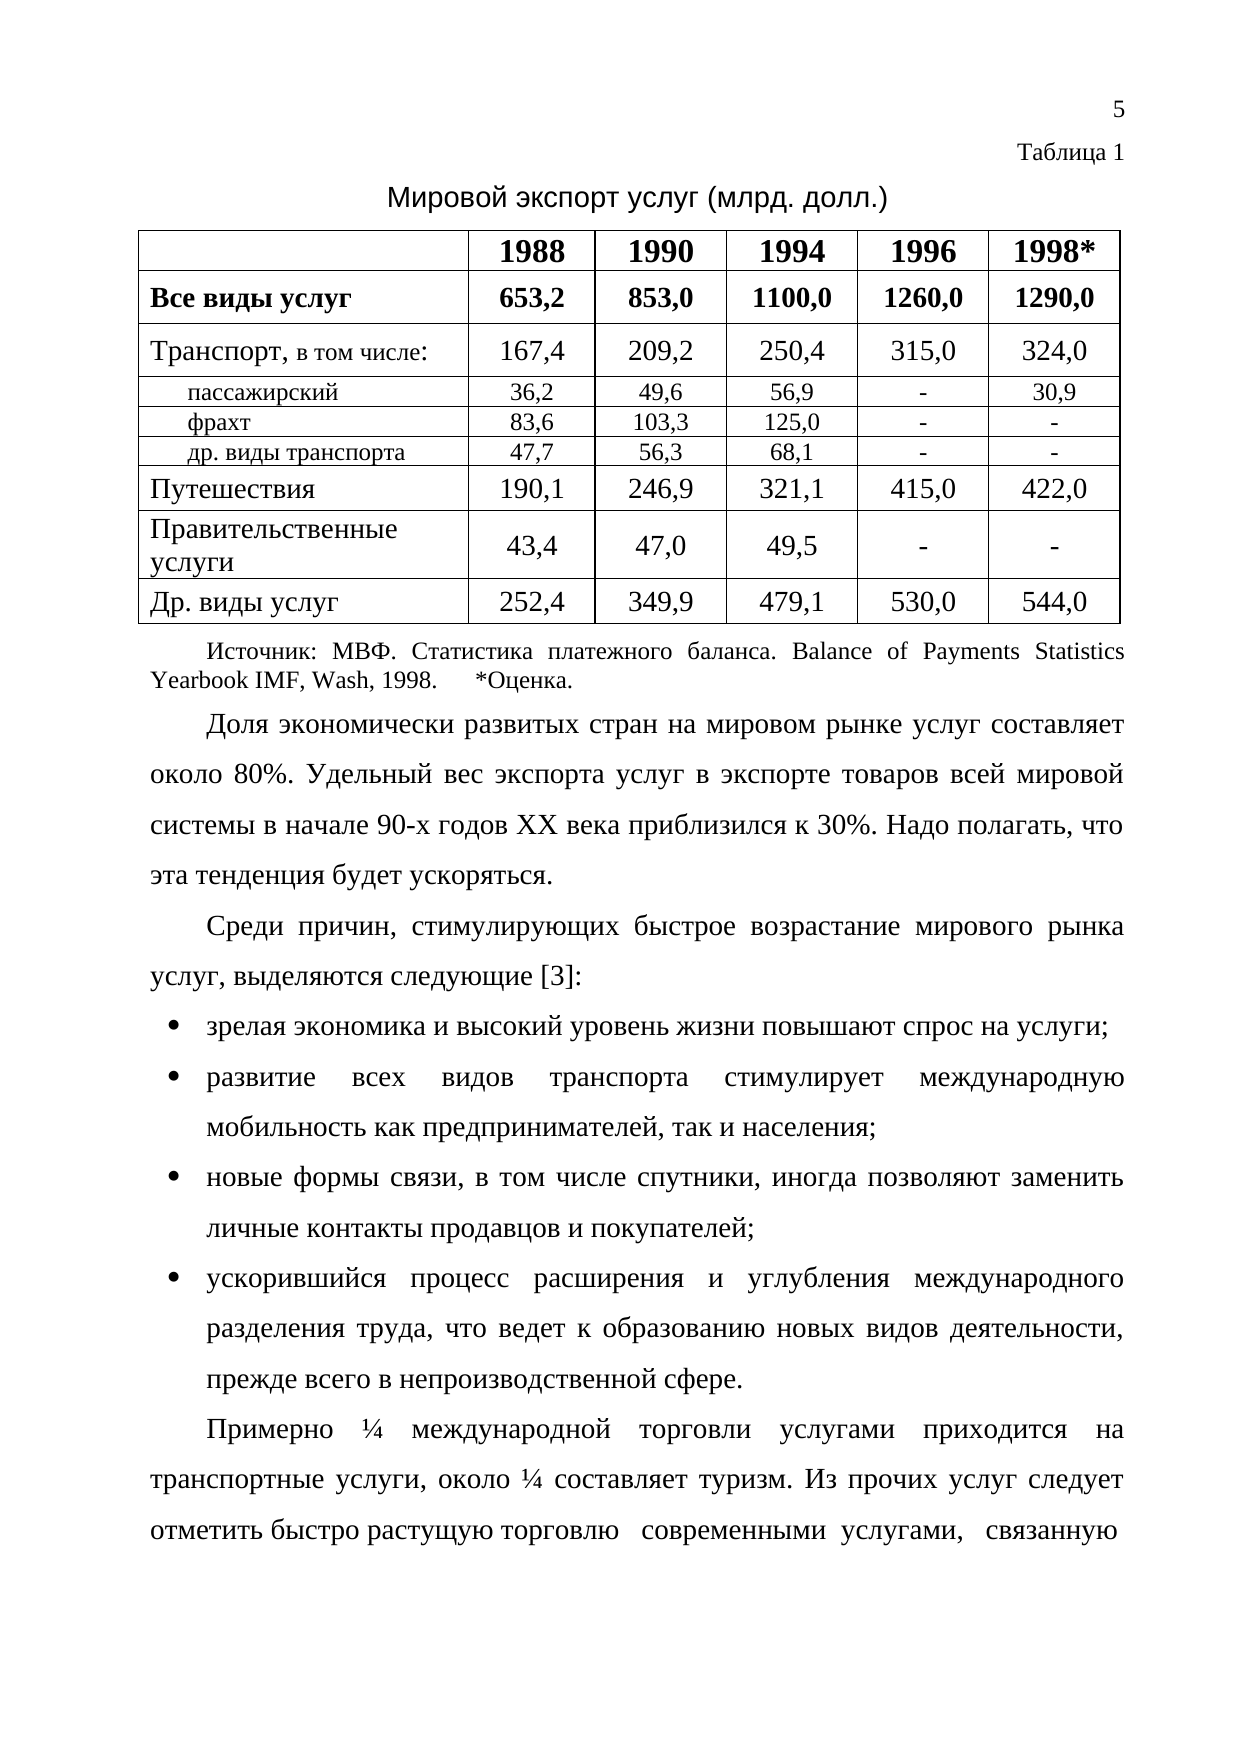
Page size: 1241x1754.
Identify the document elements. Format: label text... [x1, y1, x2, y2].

table_cell - [989, 511, 1119, 578]
table_cell 479,1 [727, 579, 857, 623]
table_cell - [858, 437, 988, 465]
table_header [139, 231, 468, 269]
table_cell 544,0 [989, 579, 1119, 623]
table_cell 83,6 [469, 407, 594, 436]
text Таблица 1 [150, 137, 1125, 166]
table_header 1998* [989, 231, 1119, 269]
table_cell - [858, 511, 988, 578]
table_cell 349,9 [596, 579, 726, 623]
table_cell - [989, 437, 1119, 465]
table_cell 49,5 [727, 511, 857, 578]
table_cell Правительственные услуги [139, 511, 468, 578]
table_cell 1290,0 [989, 271, 1119, 322]
table_cell Др. виды услуг [139, 579, 468, 623]
text Примерно ¼ международной торговли услугами приходится на транспортные услуги, около ¼ составляет туризм. Из прочих услуг следует отметить быстро растущую торговлю современными услугами, связанную [150, 1411, 1125, 1545]
text Доля экономически развитых стран на мировом рынке услуг составляет около 80%. Удельный вес экспорта услуг в экспорте товаров всей мировой системы в начале 90-х годов ХХ века приблизился к 30%. Надо полагать, что эта тенденция будет ускоряться. [150, 706, 1125, 891]
table_cell 49,6 [596, 377, 726, 406]
table_cell 1100,0 [727, 271, 857, 322]
table_cell 103,3 [596, 407, 726, 436]
table_header 1988 [469, 231, 594, 269]
table_cell 125,0 [727, 407, 857, 436]
list развитие всех видов транспорта стимулирует международную мобильность как предпринимателей, так и населения; [169, 1059, 1125, 1143]
table_cell 68,1 [727, 437, 857, 465]
table_cell 47,0 [596, 511, 726, 578]
list ускорившийся процесс расширения и углубления международного разделения труда, что ведет к образованию новых видов деятельности, прежде всего в непроизводственной сфере. [169, 1260, 1125, 1394]
table_cell Все виды услуг [139, 271, 468, 322]
table_cell 653,2 [469, 271, 594, 322]
table_cell 252,4 [469, 579, 594, 623]
table_cell 56,3 [596, 437, 726, 465]
table_cell 530,0 [858, 579, 988, 623]
text 5 [150, 94, 1125, 122]
table_header 1990 [596, 231, 726, 269]
table_cell 209,2 [596, 324, 726, 376]
table_cell 324,0 [989, 324, 1119, 376]
table_cell 250,4 [727, 324, 857, 376]
table_cell 853,0 [596, 271, 726, 322]
table_header 1994 [727, 231, 857, 269]
table_cell 422,0 [989, 466, 1119, 510]
table_cell Путешествия [139, 466, 468, 510]
table_cell 43,4 [469, 511, 594, 578]
table_cell 321,1 [727, 466, 857, 510]
table_cell 1260,0 [858, 271, 988, 322]
text Мировой экспорт услуг (млрд. долл.) [150, 180, 1125, 213]
table_cell 30,9 [989, 377, 1119, 406]
table_cell 56,9 [727, 377, 857, 406]
table_cell 36,2 [469, 377, 594, 406]
table_cell - [858, 407, 988, 436]
table_cell 246,9 [596, 466, 726, 510]
table_cell - [858, 377, 988, 406]
table_header 1996 [858, 231, 988, 269]
table_cell 315,0 [858, 324, 988, 376]
table_cell 415,0 [858, 466, 988, 510]
table_cell 167,4 [469, 324, 594, 376]
table_cell 47,7 [469, 437, 594, 465]
table_cell фрахт [139, 407, 468, 436]
list новые формы связи, в том числе спутники, иногда позволяют заменить личные контакты продавцов и покупателей; [169, 1159, 1125, 1243]
table_cell Транспорт, в том числе: [139, 324, 468, 376]
list зрелая экономика и высокий уровень жизни повышают спрос на услуги; [169, 1008, 1125, 1042]
table_cell др. виды транспорта [139, 437, 468, 465]
text Среди причин, стимулирующих быстрое возрастание мирового рынка услуг, выделяются следующие [3]: [150, 908, 1125, 991]
table_cell 190,1 [469, 466, 594, 510]
text Источник: МВФ. Статистика платежного баланса. Balance of Payments Statistics Yearbook IMF, Wash, 1998. *Оценка. [150, 636, 1125, 694]
table_cell пассажирский [139, 377, 468, 406]
table_cell - [989, 407, 1119, 436]
